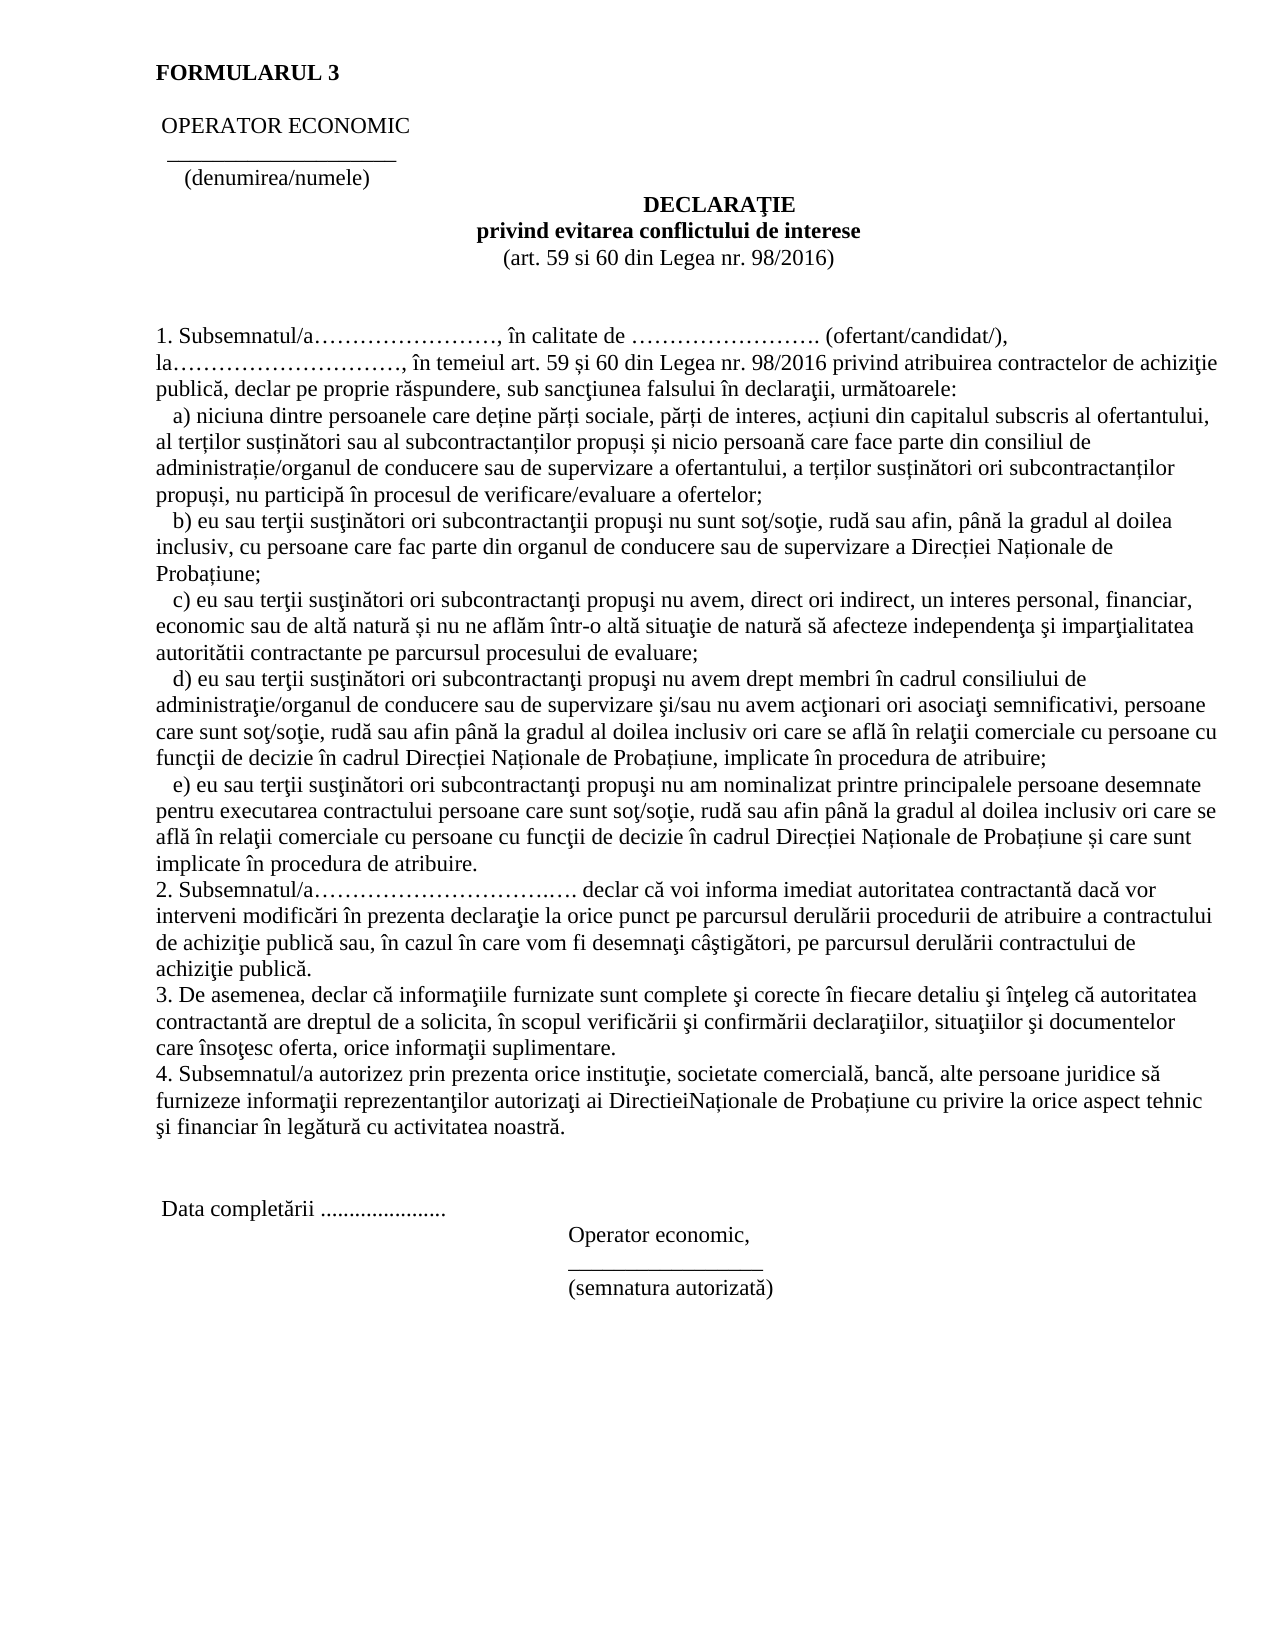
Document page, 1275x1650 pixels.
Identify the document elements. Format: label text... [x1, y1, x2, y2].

text c) eu sau terţii susţinători ori subcontractanţi propuşi nu avem, direct ori indirect, un interes personal, financiar, economic sau de altă natură și nu ne aflăm într-o altă situaţie de natură să afecteze independenţa şi imparţialitatea autoritătii contractante pe parcursul procesului de evaluare; [156, 586, 1219, 665]
text OPERATOR ECONOMIC [156, 112, 1219, 138]
text Data completării ...................... [156, 1195, 1219, 1221]
text 3. De asemenea, declar că informaţiile furnizate sunt complete şi corecte în fiecare detaliu şi înţeleg că autoritatea contractantă are dreptul de a solicita, în scopul verificării şi confirmării declaraţiilor, situaţiilor şi documentelor care însoţesc oferta, orice informaţii suplimentare. [156, 981, 1219, 1061]
text e) eu sau terţii susţinători ori subcontractanţi propuşi nu am nominalizat printre principalele persoane desemnate pentru executarea contractului persoane care sunt soţ/soţie, rudă sau afin până la gradul al doilea inclusiv ori care se află în relaţii comerciale cu persoane cu funcţii de decizie în cadrul Direcției Naționale de Probațiune și care sunt implicate în procedura de atribuire. [156, 771, 1219, 876]
text a) niciuna dintre persoanele care deține părți sociale, părți de interes, acțiuni din capitalul subscris al ofertantului, al terților susținători sau al subcontractanților propuși și nicio persoană care face parte din consiliul de administrație/organul de conducere sau de supervizare a ofertantului, a terților susținători ori subcontractanților propuși, nu participă în procesul de verificare/evaluare a ofertelor; [156, 402, 1219, 507]
text 1. Subsemnatul/a……………………, în calitate de ……………………. (ofertant/candidat/), la…………………………, în temeiul art. 59 și 60 din Legea nr. 98/2016 privind atribuirea contractelor de achiziţie publică, declar pe proprie răspundere, sub sancţiunea falsului în declaraţii, următoarele: [156, 323, 1219, 402]
text b) eu sau terţii susţinători ori subcontractanţii propuşi nu sunt soţ/soţie, rudă sau afin, până la gradul al doilea inclusiv, cu persoane care fac parte din organul de conducere sau de supervizare a Direcției Naționale de Probațiune; [156, 507, 1219, 586]
text (semnatura autorizată) [156, 1274, 1219, 1300]
text Operator economic, [156, 1221, 1219, 1247]
text _________________ [156, 1247, 1219, 1274]
text (art. 59 si 60 din Legea nr. 98/2016) [118, 243, 1219, 270]
text (denumirea/numele) [156, 164, 1219, 191]
text DECLARAŢIE [606, 191, 1219, 217]
text d) eu sau terţii susţinători ori subcontractanţi propuşi nu avem drept membri în cadrul consiliului de administraţie/organul de conducere sau de supervizare şi/sau nu avem acţionari ori asociaţi semnificativi, persoane care sunt soţ/soţie, rudă sau afin până la gradul al doilea inclusiv ori care se află în relaţii comerciale cu persoane cu funcţii de decizie în cadrul Direcției Naționale de Probațiune, implicate în procedura de atribuire; [156, 665, 1219, 771]
text privind evitarea conflictului de interese [118, 217, 1219, 243]
text ____________________ [156, 138, 1219, 164]
text 4. Subsemnatul/a autorizez prin prezenta orice instituţie, societate comercială, bancă, alte persoane juridice să furnizeze informaţii reprezentanţilor autorizaţi ai DirectieiNaționale de Probațiune cu privire la orice aspect tehnic şi financiar în legătură cu activitatea noastră. [156, 1061, 1219, 1139]
text FORMULARUL 3 [156, 59, 1219, 85]
text 2. Subsemnatul/a………………………….…. declar că voi informa imediat autoritatea contractantă dacă vor interveni modificări în prezenta declaraţie la orice punct pe parcursul derulării procedurii de atribuire a contractului de achiziţie publică sau, în cazul în care vom fi desemnaţi câştigători, pe parcursul derulării contractului de achiziţie publică. [156, 876, 1219, 981]
